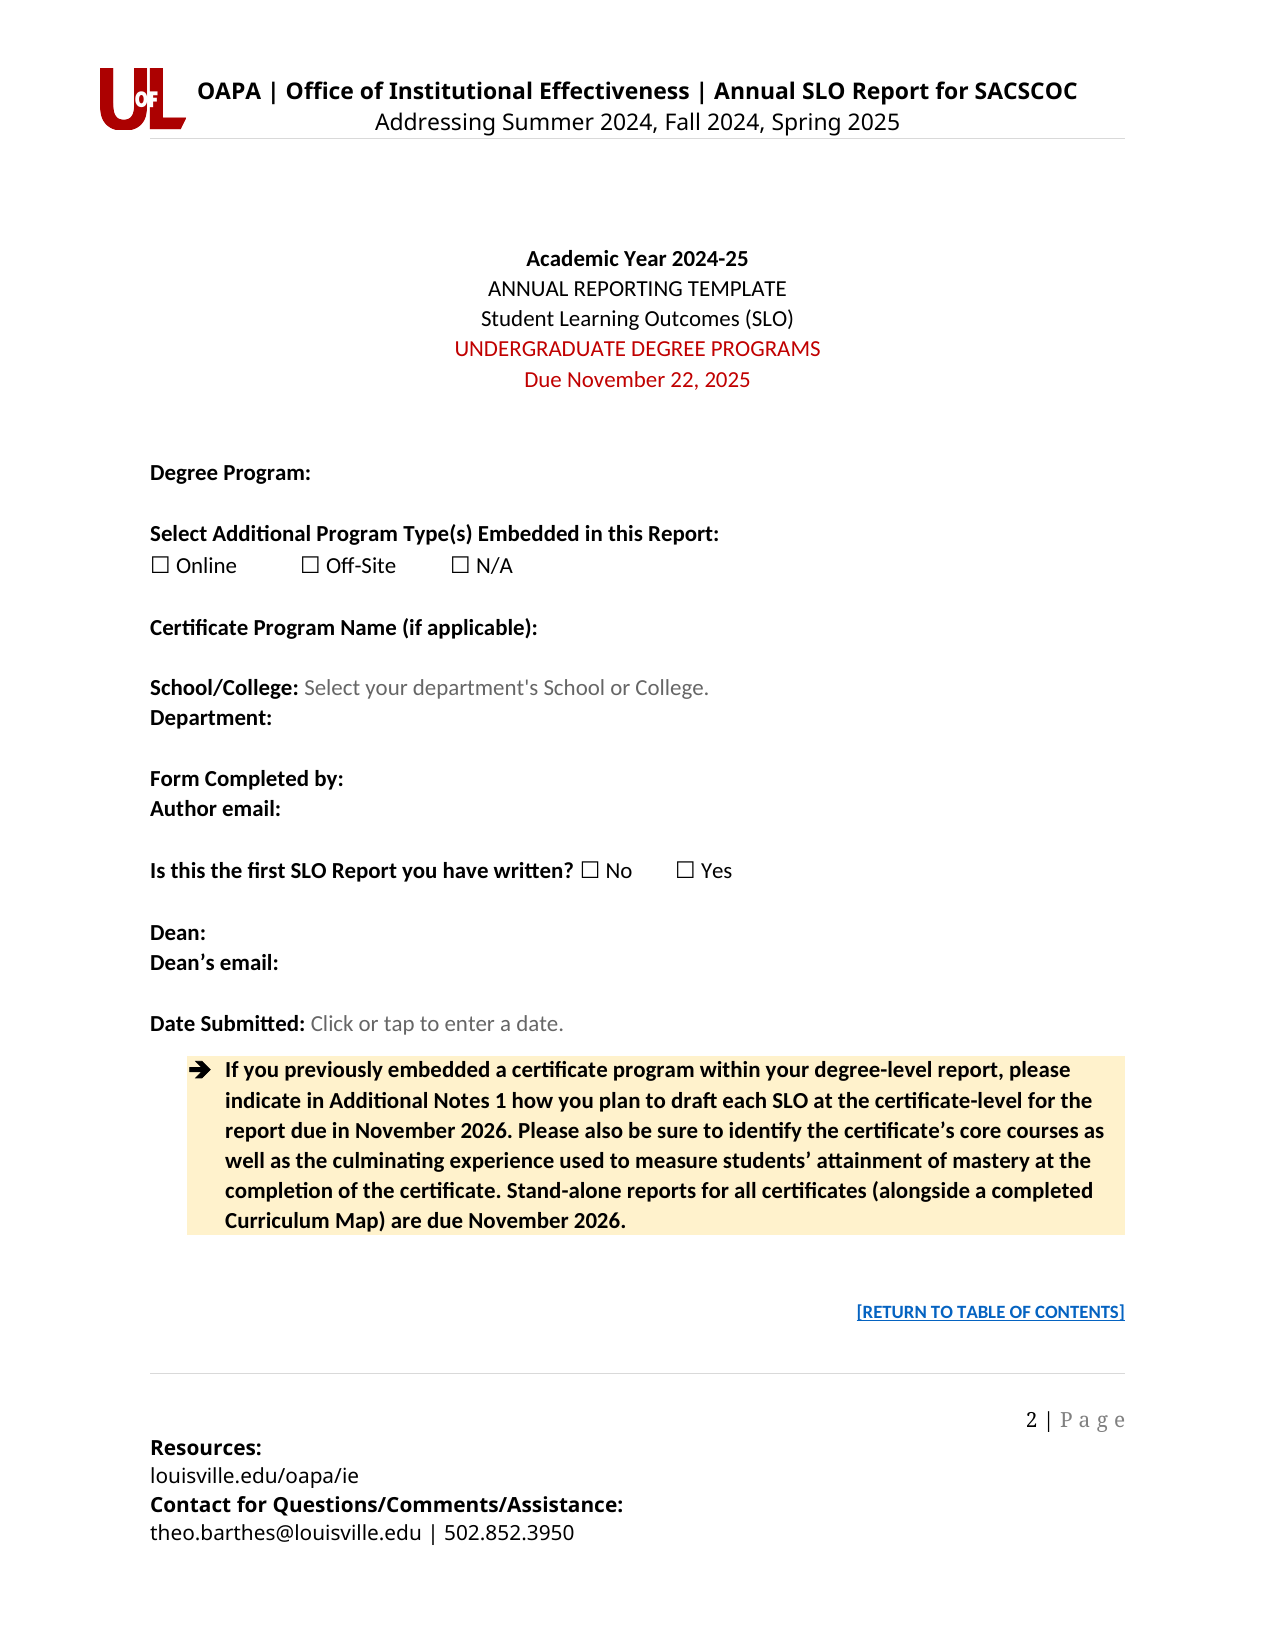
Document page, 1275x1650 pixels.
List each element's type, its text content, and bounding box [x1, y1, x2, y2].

text Academic Year 2024-25 ANNUAL REPORTING TEMPLATE Student Learning Outcomes (SLO) UNDERGRADUATE DEGREE PROGRAMS Due November 22, 2025 [150, 244, 1125, 393]
text [RETURN TO TABLE OF CONTENTS] [150, 1300, 1125, 1323]
picture [100, 68, 187, 130]
list If you previously embedded a certificate program within your degree-level report, please indicate in Additional Notes 1 how you plan to draft each SLO at the certificate-level for the report due in November 2026. Please also be sure to identify the certificate’s core courses as well as the culminating experience used to measure students’ attainment of mastery at the completion of the certificate. Stand-alone reports for all certificates (alongside a completed Curriculum Map) are due November 2026. [187, 1056, 1125, 1235]
text Degree Program: Select Additional Program Type(s) Embedded in this Report: Online Off-Site N/A Certificate Program Name (if applicable): School/College: Department: Form Completed by: Author email: Is this the first SLO Report you have written? No Yes Dean: Dean’s email: Date Submitted: [150, 458, 1125, 1037]
